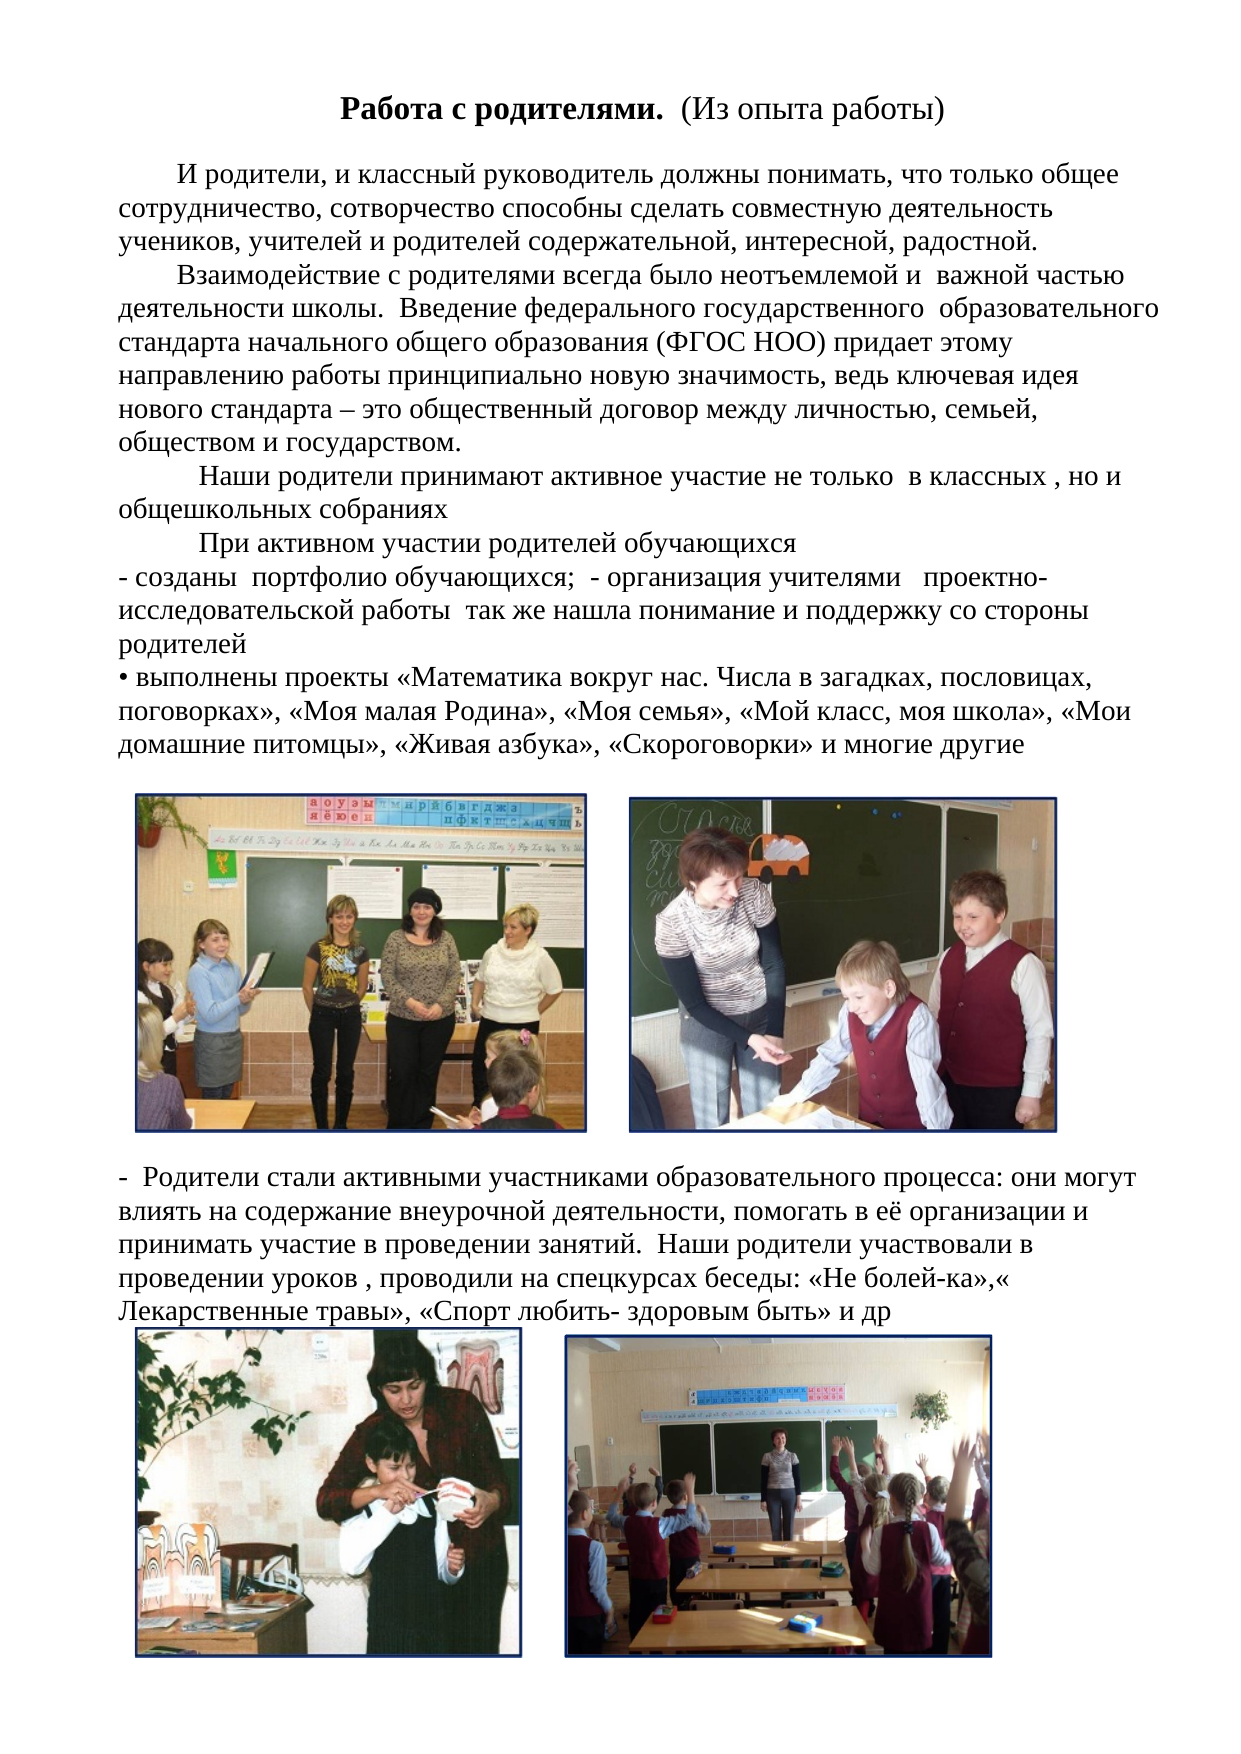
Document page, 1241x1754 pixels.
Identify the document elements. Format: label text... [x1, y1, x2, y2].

picture [628, 796, 1058, 1133]
text При активном участии родителей обучающихся - созданы портфолио обучающихся; - организация учителями проектно-исследовательской работы так же нашла понимание и поддержку со стороны родителей • выполнены проекты «Математика вокруг нас. Числа в загадках, пословицах, поговорках», «Моя малая Родина», «Моя семья», «Мой класс, моя школа», «Мои домашние питомцы», «Живая азбука», «Скороговорки» и многие другие [118, 525, 1167, 760]
text И родители, и классный руководитель должны понимать, что только общее сотрудничество, сотворчество способны сделать совместную деятельность учеников, учителей и родителей содержательной, интересной, радостной. [118, 156, 1167, 257]
text Взаимодействие с родителями всегда было неотъемлемой и важной частью деятельности школы. Введение федерального государственного образовательного стандарта начального общего образования (ФГОС НОО) придает этому направлению работы принципиально новую значимость, ведь ключевая идея нового стандарта – это общественный договор между личностью, семьей, обществом и государством. [118, 257, 1167, 458]
picture [134, 793, 588, 1133]
picture [564, 1334, 993, 1658]
picture [134, 1327, 523, 1658]
text Работа с родителями. (Из опыта работы) [118, 89, 1167, 127]
text - Родители стали активными участниками образовательного процесса: они могут влиять на содержание внеурочной деятельности, помогать в её организации и принимать участие в проведении занятий. Наши родители участвовали в проведении уроков , проводили на спецкурсах беседы: «Не болей-ка»,« Лекарственные травы», «Спорт любить- здоровым быть» и др [118, 1159, 1167, 1327]
text Наши родители принимают активное участие не только в классных , но и общешкольных собраниях [118, 458, 1167, 525]
